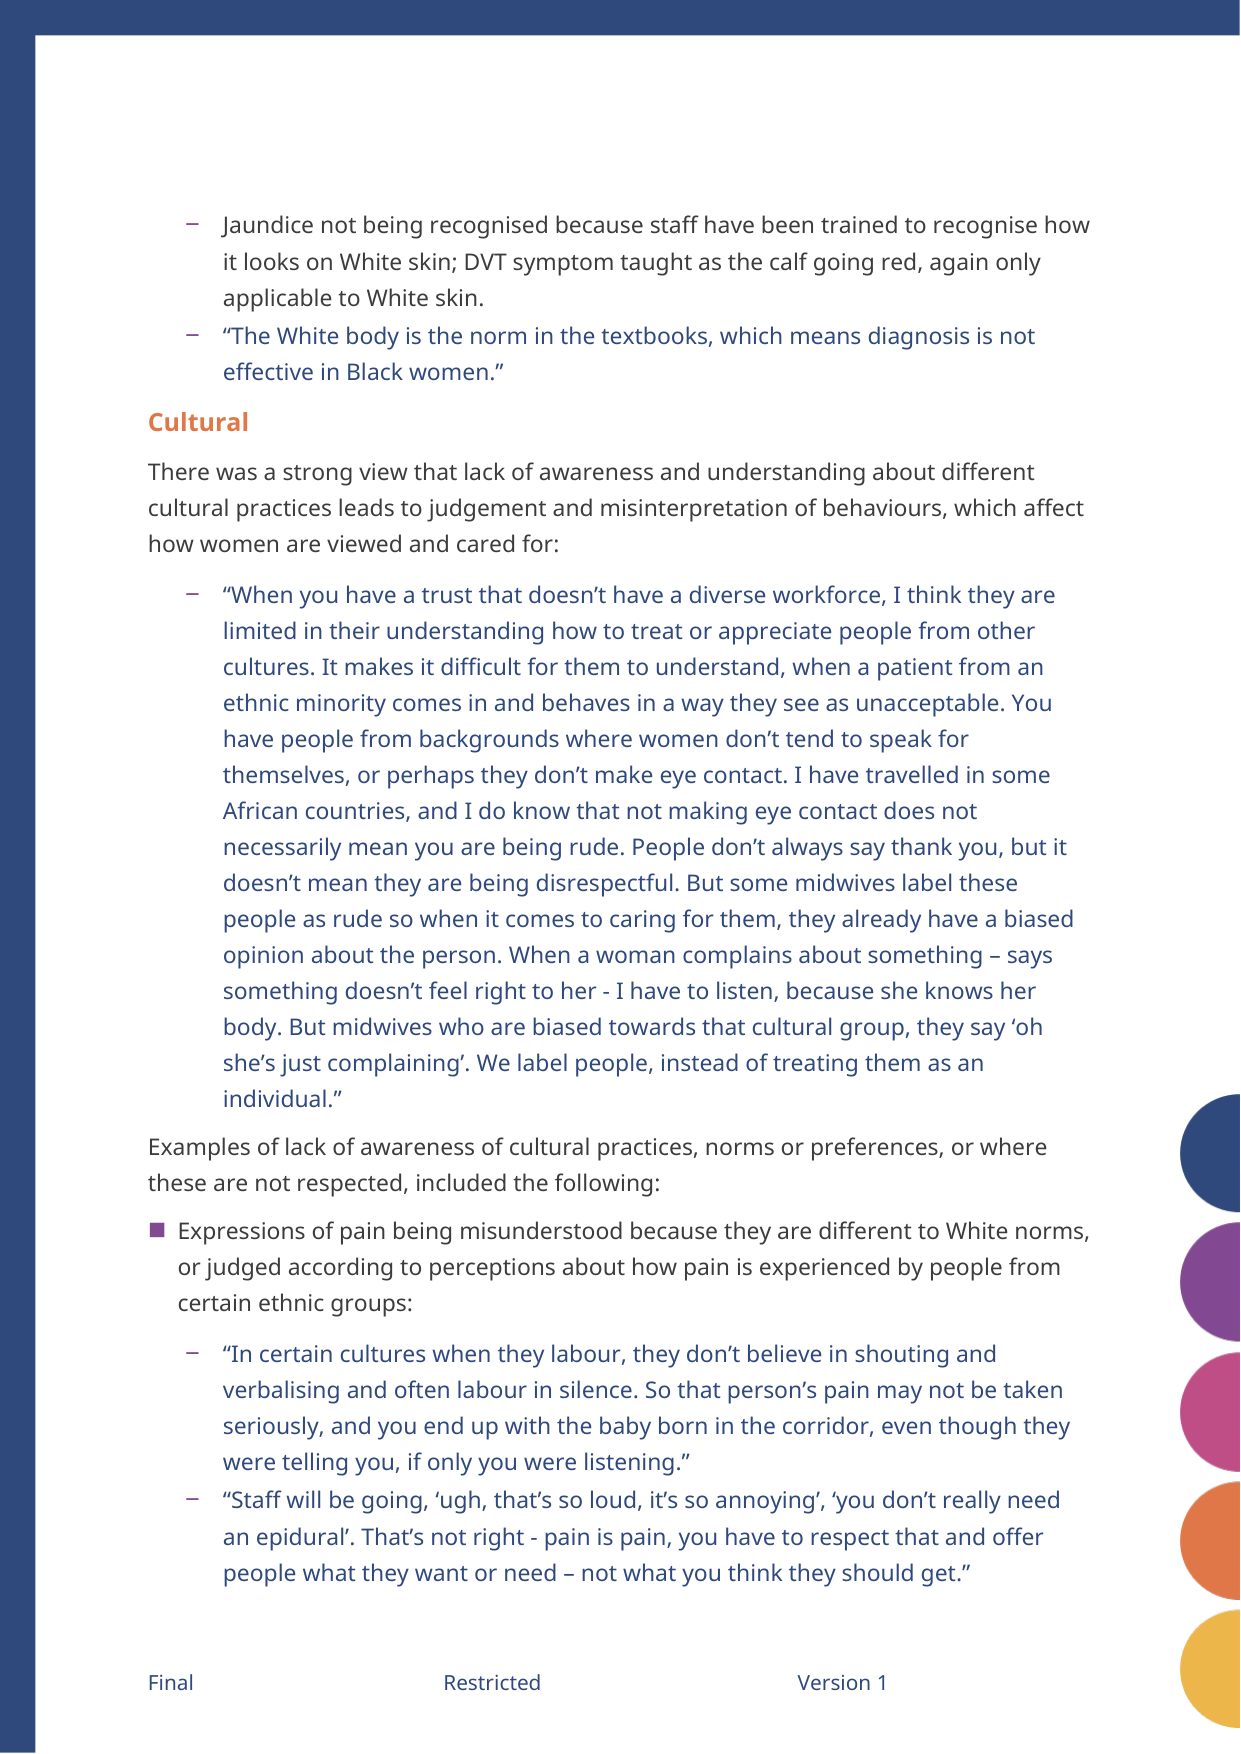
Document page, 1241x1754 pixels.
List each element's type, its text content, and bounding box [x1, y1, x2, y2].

text There was a strong view that lack of awareness and understanding about different cultural practices leads to judgement and misinterpretation of behaviours, which affect how women are viewed and cared for: [148, 456, 1092, 559]
picture [1180, 1094, 1241, 1728]
subtitle Cultural [148, 404, 1092, 439]
text “Staff will be going, ‘ugh, that’s so loud, it’s so annoying’, ‘you don’t really need an epidural’. That’s not right - pain is pain, you have to respect that and offer people what they want or need – not what you think they should get.” [185, 1482, 1092, 1588]
text Examples of lack of awareness of cultural practices, norms or preferences, or where these are not respected, included the following: [148, 1131, 1092, 1198]
text “In certain cultures when they labour, they don’t believe in shouting and verbalising and often labour in silence. So that person’s pain may not be taken seriously, and you end up with the baby born in the corridor, even though they were telling you, if only you were listening.” [185, 1336, 1092, 1477]
text Expressions of pain being misunderstood because they are different to White norms, or judged according to perceptions about how pain is experienced by people from certain ethnic groups: [148, 1215, 1092, 1318]
text Jaundice not being recognised because staff have been trained to recognise how it looks on White skin; DVT symptom taught as the calf going red, again only applicable to White skin. [185, 207, 1092, 313]
text “When you have a trust that doesn’t have a diverse workforce, I think they are limited in their understanding how to treat or appreciate people from other cultures. It makes it difficult for them to understand, when a patient from an ethnic minority comes in and behaves in a way they see as unacceptable. You have people from backgrounds where women don’t tend to speak for themselves, or perhaps they don’t make eye contact. I have travelled in some African countries, and I do know that not making eye contact does not necessarily mean you are being rude. People don’t always say thank you, but it doesn’t mean they are being disrespectful. But some midwives label these people as rude so when it comes to caring for them, they already have a biased opinion about the person. When a woman complains about something – says something doesn’t feel right to her - I have to listen, because she knows her body. But midwives who are biased towards that cultural group, they say ‘oh she’s just complaining’. We label people, instead of treating them as an individual.” [185, 577, 1092, 1114]
text “The White body is the norm in the textbooks, which means diagnosis is not effective in Black women.” [185, 317, 1092, 387]
